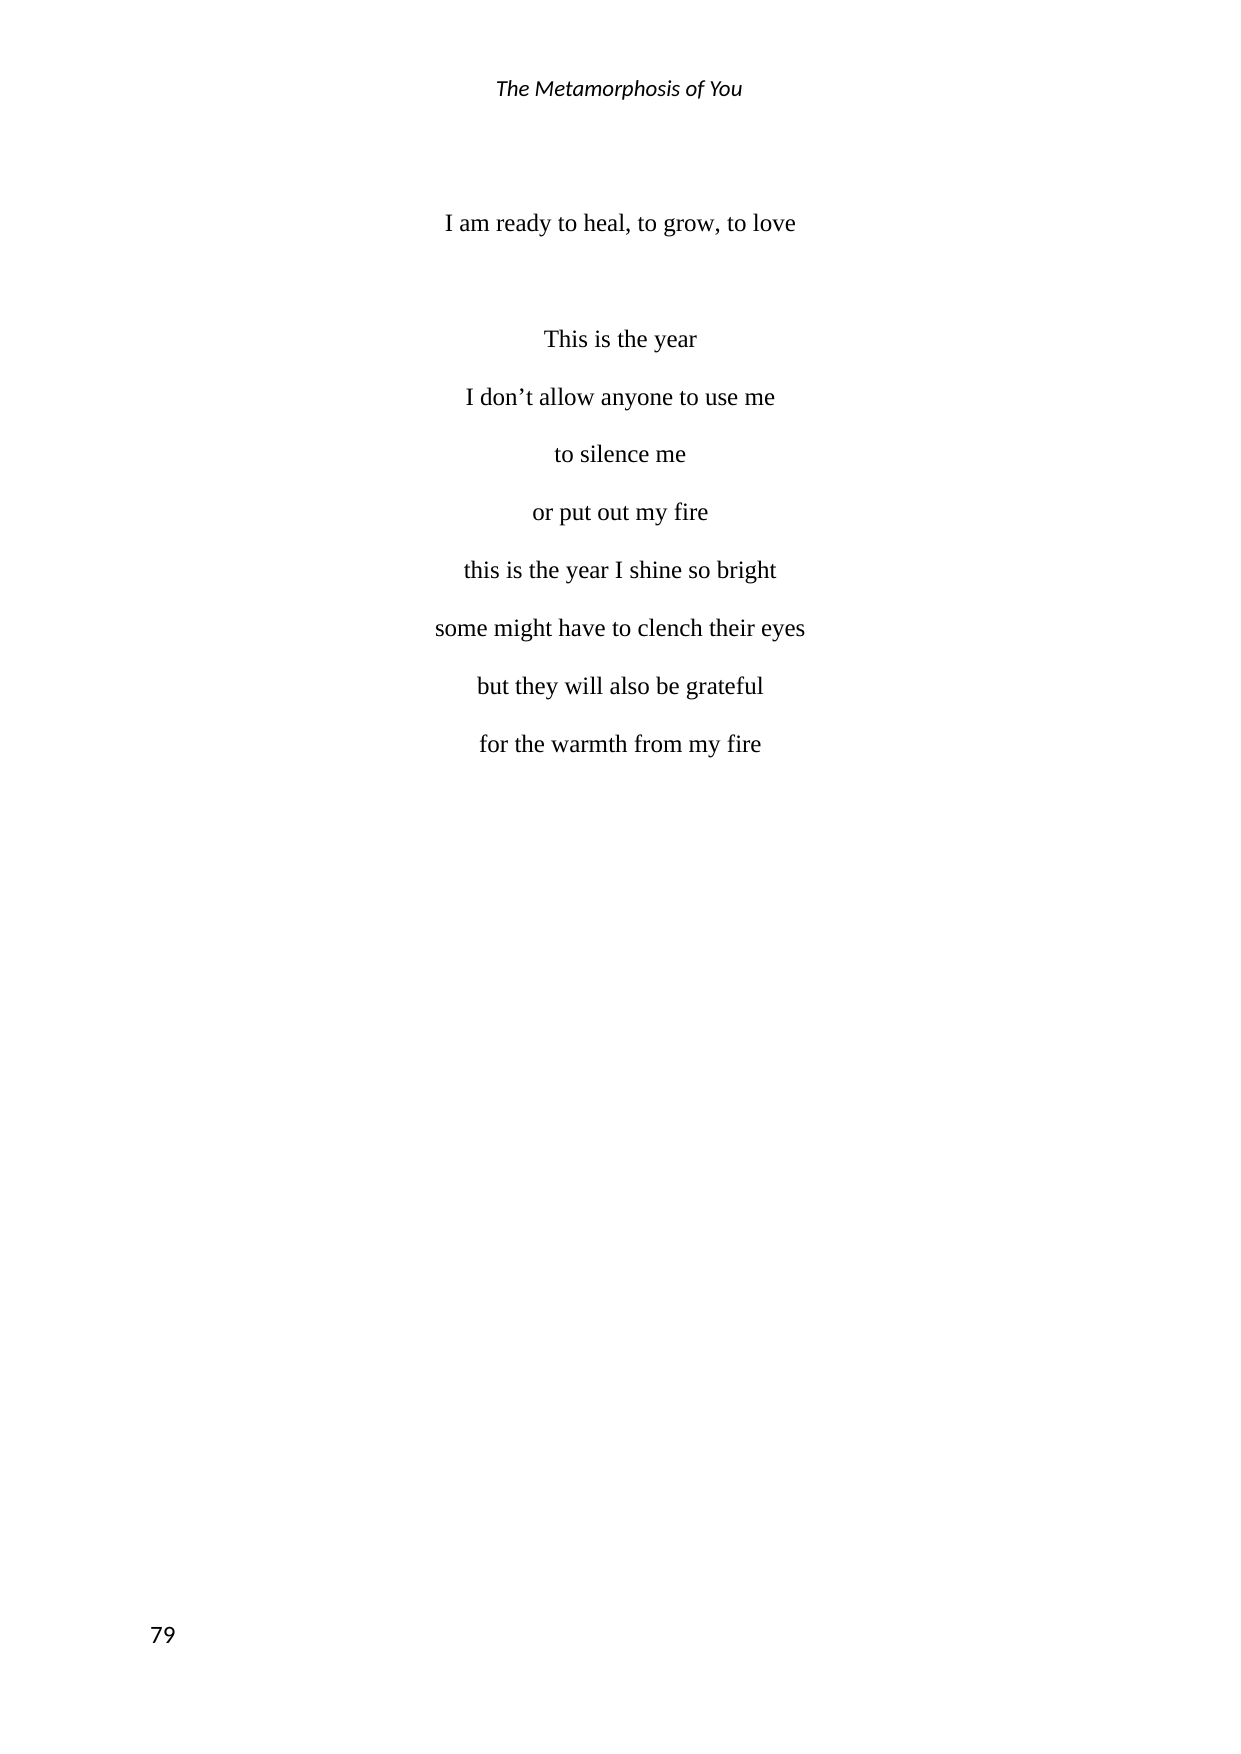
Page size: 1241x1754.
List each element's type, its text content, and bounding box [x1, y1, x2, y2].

text I am ready to heal, to grow, to love [150, 208, 1090, 237]
text but they will also be grateful [150, 671, 1090, 700]
text This is the year [150, 324, 1090, 352]
text I don’t allow anyone to use me [150, 382, 1090, 410]
text to silence me [150, 439, 1090, 468]
text or put out my fire [150, 497, 1090, 526]
text some might have to clench their eyes [150, 613, 1090, 642]
text for the warmth from my fire [150, 729, 1090, 758]
text this is the year I shine so bright [150, 555, 1090, 584]
